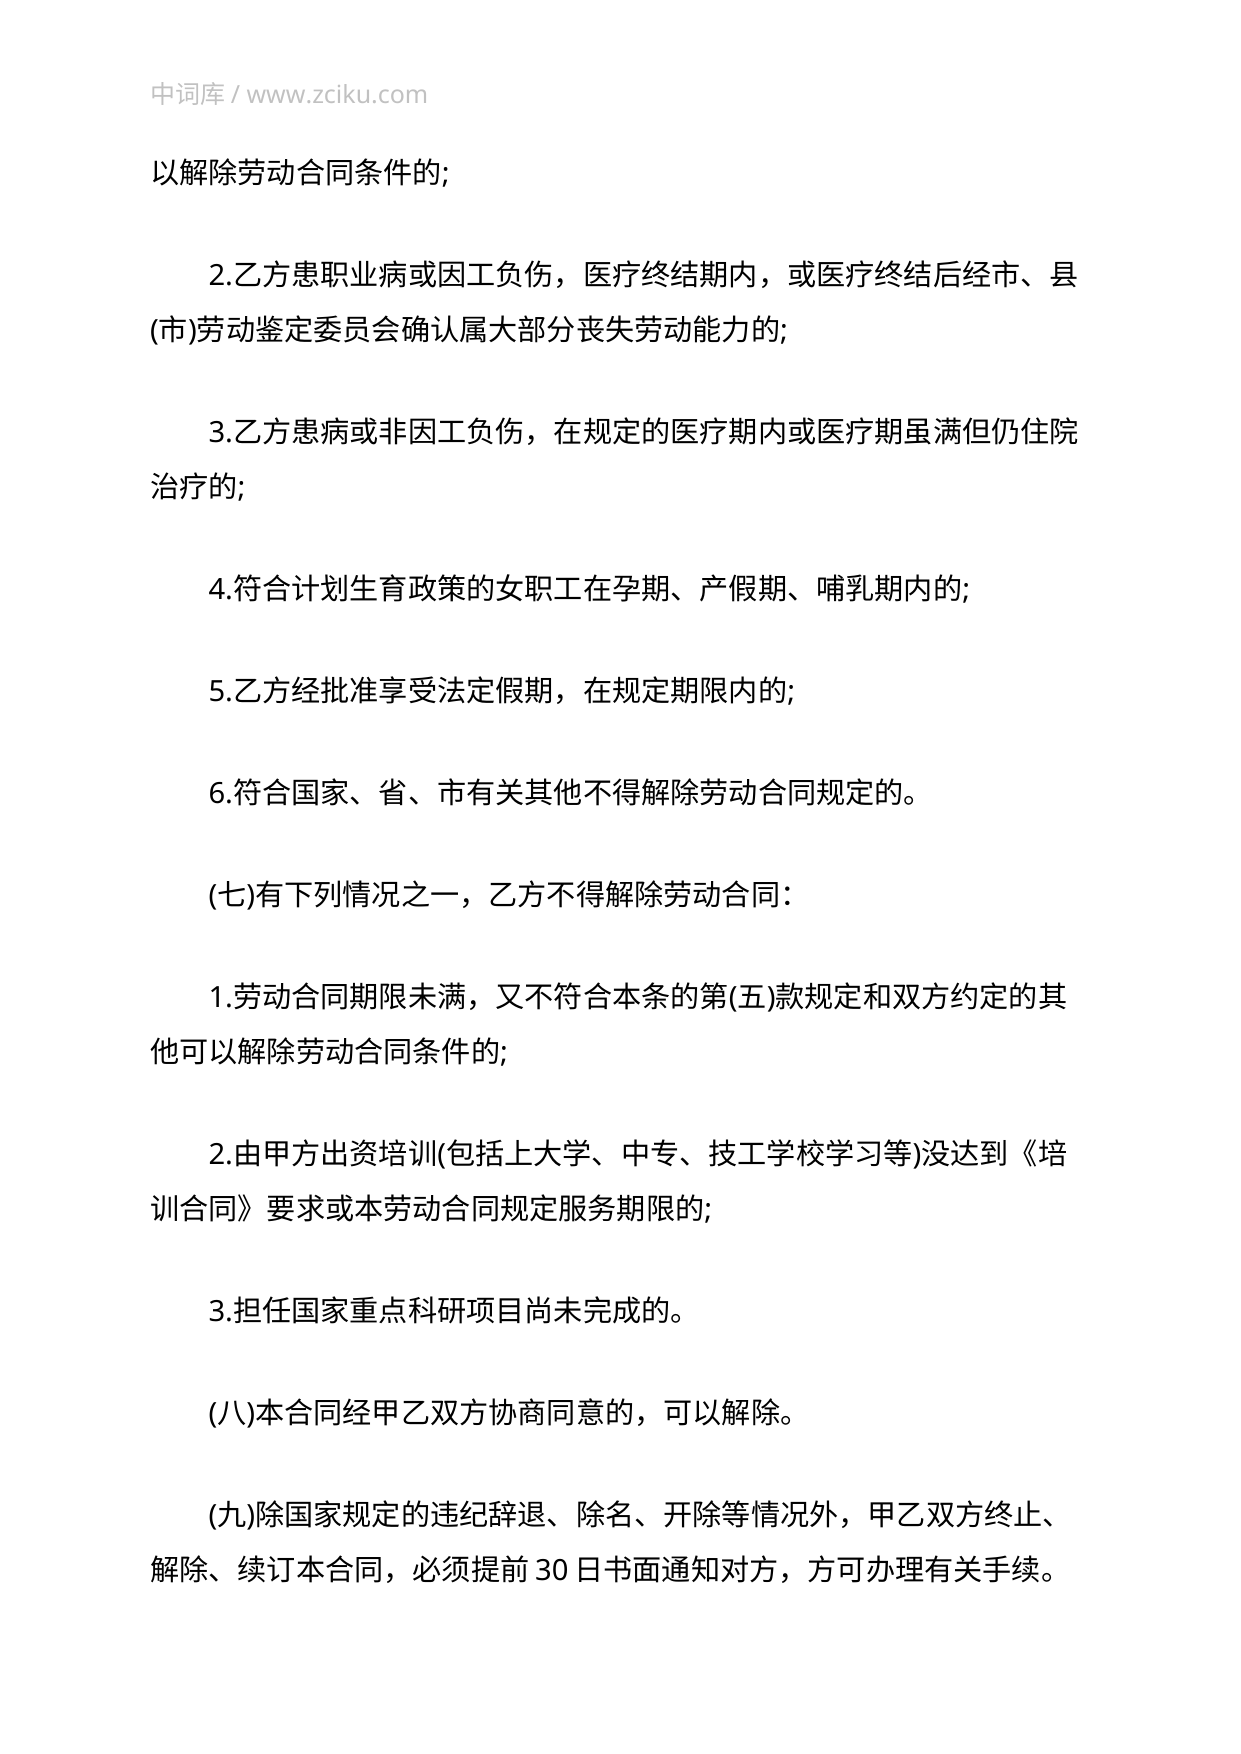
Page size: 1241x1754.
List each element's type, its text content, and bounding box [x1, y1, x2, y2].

text 3.担任国家重点科研项目尚未完成的。 [150, 1288, 1090, 1330]
text 2.由甲方出资培训(包括上大学、中专、技工学校学习等)没达到《培训合同》要求或本劳动合同规定服务期限的; [150, 1131, 1090, 1228]
text (八)本合同经甲乙双方协商同意的，可以解除。 [150, 1390, 1090, 1432]
text 6.符合国家、省、市有关其他不得解除劳动合同规定的。 [150, 770, 1090, 812]
text 2.乙方患职业病或因工负伤，医疗终结期内，或医疗终结后经市、县(市)劳动鉴定委员会确认属大部分丧失劳动能力的; [150, 252, 1090, 349]
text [150, 150, 1090, 192]
text 5.乙方经批准享受法定假期，在规定期限内的; [150, 668, 1090, 710]
text 4.符合计划生育政策的女职工在孕期、产假期、哺乳期内的; [150, 566, 1090, 608]
text (七)有下列情况之一，乙方不得解除劳动合同： [150, 872, 1090, 914]
text 3.乙方患病或非因工负伤，在规定的医疗期内或医疗期虽满但仍住院治疗的; [150, 409, 1090, 506]
text (九)除国家规定的违纪辞退、除名、开除等情况外，甲乙双方终止、解除、续订本合同，必须提前30日书面通知对方，方可办理有关手续。 [150, 1492, 1090, 1589]
text 1.劳动合同期限未满，又不符合本条的第(五)款规定和双方约定的其他可以解除劳动合同条件的; [150, 974, 1090, 1071]
